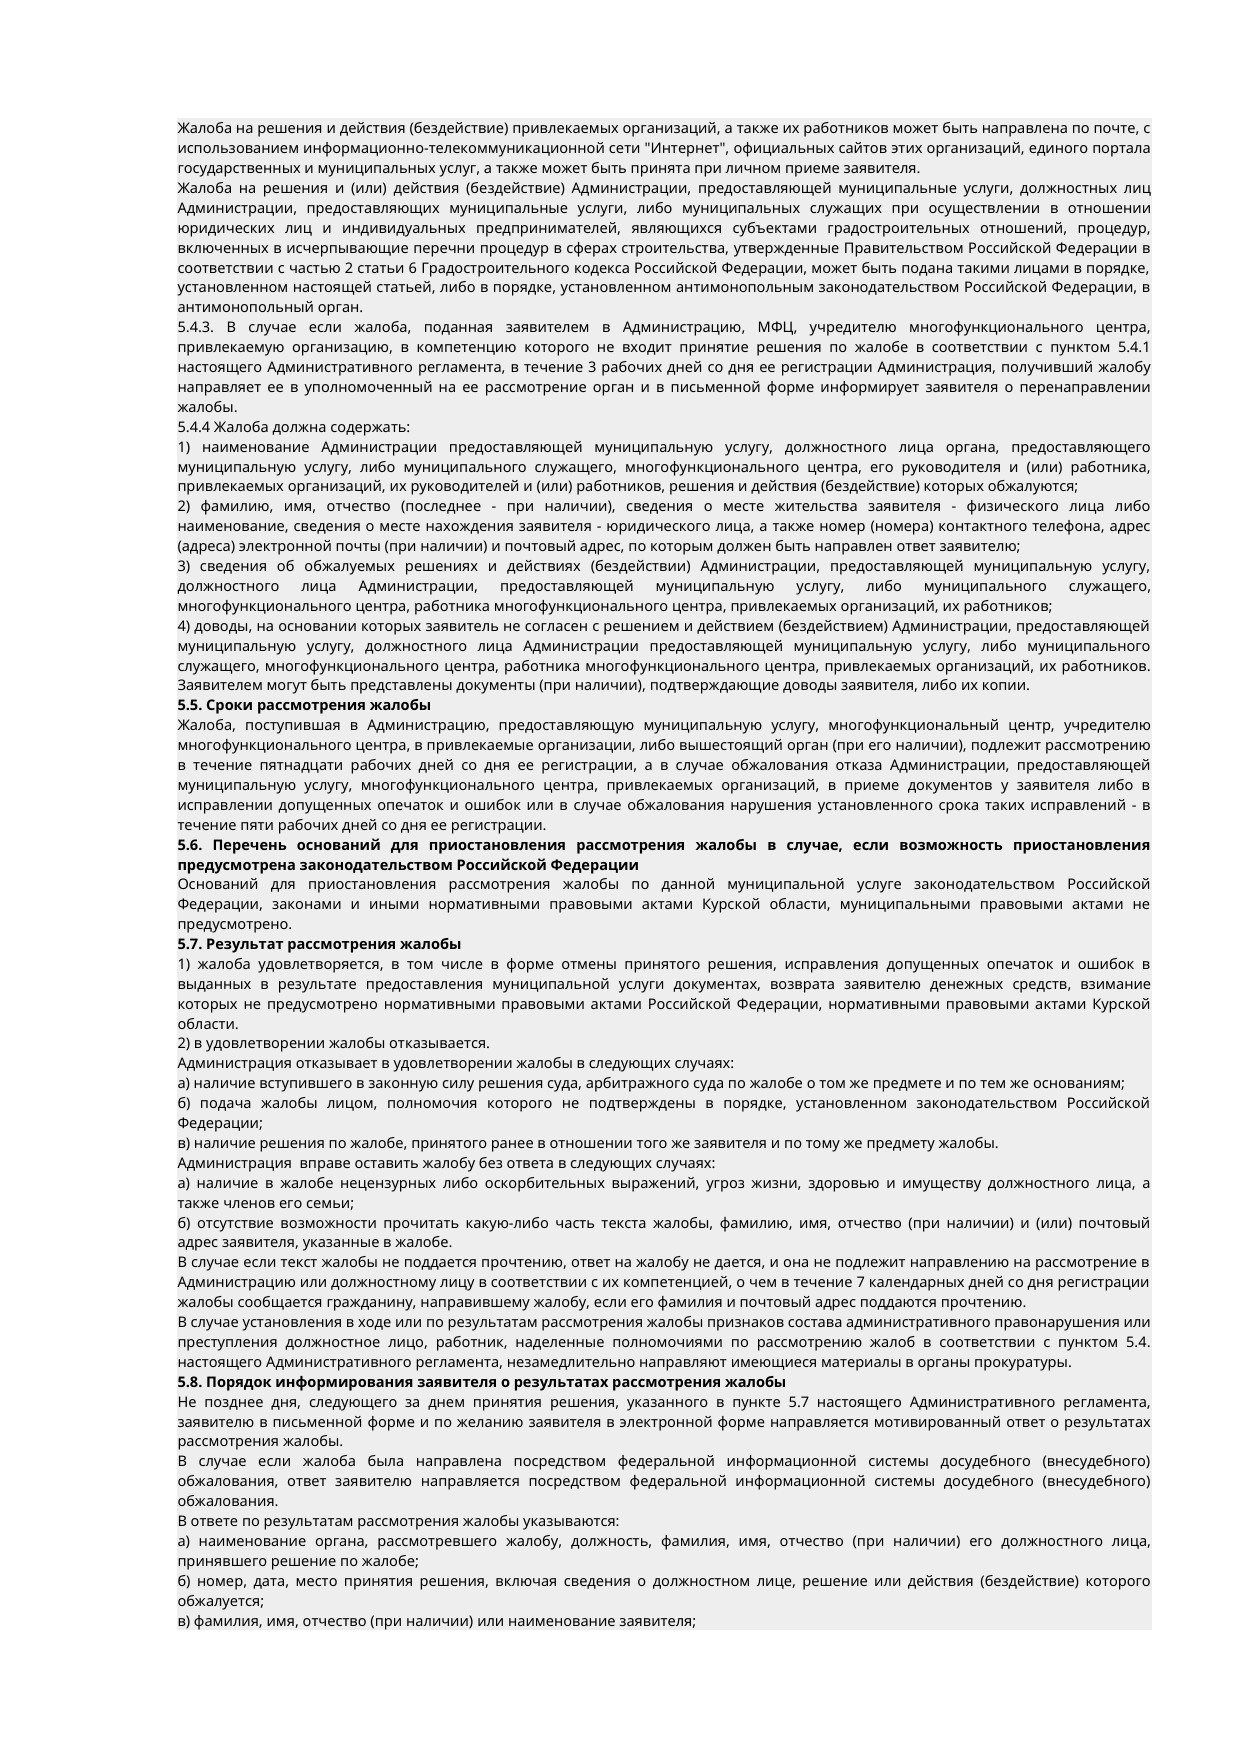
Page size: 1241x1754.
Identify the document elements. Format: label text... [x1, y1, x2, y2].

text Администрация отказывает в удовлетворении жалобы в следующих случаях: [177, 1053, 1152, 1073]
text 5.5. Сроки рассмотрения жалобы [177, 695, 1152, 715]
text 5.4.4 Жалоба должна содержать: [177, 417, 1152, 436]
text В случае если жалоба была направлена посредством федеральной информационной системы досудебного (внесудебного) обжалования, ответ заявителю направляется посредством федеральной информационной системы досудебного (внесудебного) обжалования. [177, 1451, 1152, 1511]
text Оснований для приостановления рассмотрения жалобы по данной муниципальной услуге законодательством Российской Федерации, законами и иными нормативными правовыми актами Курской области, муниципальными правовыми актами не предусмотрено. [177, 874, 1152, 934]
text б) отсутствие возможности прочитать какую-либо часть текста жалобы, фамилию, имя, отчество (при наличии) и (или) почтовый адрес заявителя, указанные в жалобе. [177, 1212, 1152, 1252]
text 2) фамилию, имя, отчество (последнее - при наличии), сведения о месте жительства заявителя - физического лица либо наименование, сведения о месте нахождения заявителя - юридического лица, а также номер (номера) контактного телефона, адрес (адреса) электронной почты (при наличии) и почтовый адрес, по которым должен быть направлен ответ заявителю; [177, 496, 1152, 556]
text а) наименование органа, рассмотревшего жалобу, должность, фамилия, имя, отчество (при наличии) его должностного лица, принявшего решение по жалобе; [177, 1531, 1152, 1571]
text 5.6. Перечень оснований для приостановления рассмотрения жалобы в случае, если возможность приостановления предусмотрена законодательством Российской Федерации [177, 834, 1152, 874]
text В случае установления в ходе или по результатам рассмотрения жалобы признаков состава административного правонарушения или преступления должностное лицо, работник, наделенные полномочиями по рассмотрению жалоб в соответствии с пунктом 5.4. настоящего Административного регламента, незамедлительно направляют имеющиеся материалы в органы прокуратуры. [177, 1312, 1152, 1372]
text Не позднее дня, следующего за днем принятия решения, указанного в пункте 5.7 настоящего Административного регламента, заявителю в письменной форме и по желанию заявителя в электронной форме направляется мотивированный ответ о результатах рассмотрения жалобы. [177, 1391, 1152, 1451]
text Жалоба на решения и действия (бездействие) привлекаемых организаций, а также их работников может быть направлена по почте, с использованием информационно-телекоммуникационной сети "Интернет", официальных сайтов этих организаций, единого портала государственных и муниципальных услуг, а также может быть принята при личном приеме заявителя. [177, 118, 1152, 178]
text Жалоба, поступившая в Администрацию, предоставляющую муниципальную услугу, многофункциональный центр, учредителю многофункционального центра, в привлекаемые организации, либо вышестоящий орган (при его наличии), подлежит рассмотрению в течение пятнадцати рабочих дней со дня ее регистрации, а в случае обжалования отказа Администрации, предоставляющей муниципальную услугу, многофункционального центра, привлекаемых организаций, в приеме документов у заявителя либо в исправлении допущенных опечаток и ошибок или в случае обжалования нарушения установленного срока таких исправлений - в течение пяти рабочих дней со дня ее регистрации. [177, 715, 1152, 834]
text 5.8. Порядок информирования заявителя о результатах рассмотрения жалобы [177, 1372, 1152, 1391]
text 1) жалоба удовлетворяется, в том числе в форме отмены принятого решения, исправления допущенных опечаток и ошибок в выданных в результате предоставления муниципальной услуги документах, возврата заявителю денежных средств, взимание которых не предусмотрено нормативными правовыми актами Российской Федерации, нормативными правовыми актами Курской области. [177, 954, 1152, 1033]
text 5.7. Результат рассмотрения жалобы [177, 934, 1152, 954]
text 3) сведения об обжалуемых решениях и действиях (бездействии) Администрации, предоставляющей муниципальную услугу, должностного лица Администрации, предоставляющей муниципальную услугу, либо муниципального служащего, многофункционального центра, работника многофункционального центра, привлекаемых организаций, их работников; [177, 556, 1152, 616]
text в) фамилия, имя, отчество (при наличии) или наименование заявителя; [177, 1610, 1152, 1630]
text Жалоба на решения и (или) действия (бездействие) Администрации, предоставляющей муниципальные услуги, должностных лиц Администрации, предоставляющих муниципальные услуги, либо муниципальных служащих при осуществлении в отношении юридических лиц и индивидуальных предпринимателей, являющихся субъектами градостроительных отношений, процедур, включенных в исчерпывающие перечни процедур в сферах строительства, утвержденные Правительством Российской Федерации в соответствии с частью 2 статьи 6 Градостроительного кодекса Российской Федерации, может быть подана такими лицами в порядке, установленном настоящей статьей, либо в порядке, установленном антимонопольным законодательством Российской Федерации, в антимонопольный орган. [177, 178, 1152, 317]
text б) номер, дата, место принятия решения, включая сведения о должностном лице, решение или действия (бездействие) которого обжалуется; [177, 1571, 1152, 1610]
text Администрация вправе оставить жалобу без ответа в следующих случаях: [177, 1153, 1152, 1173]
text 1) наименование Администрации предоставляющей муниципальную услугу, должностного лица органа, предоставляющего муниципальную услугу, либо муниципального служащего, многофункционального центра, его руководителя и (или) работника, привлекаемых организаций, их руководителей и (или) работников, решения и действия (бездействие) которых обжалуются; [177, 436, 1152, 496]
text а) наличие в жалобе нецензурных либо оскорбительных выражений, угроз жизни, здоровью и имуществу должностного лица, а также членов его семьи; [177, 1173, 1152, 1212]
text В ответе по результатам рассмотрения жалобы указываются: [177, 1511, 1152, 1531]
text б) подача жалобы лицом, полномочия которого не подтверждены в порядке, установленном законодательством Российской Федерации; [177, 1093, 1152, 1133]
text 5.4.3. В случае если жалоба, поданная заявителем в Администрацию, МФЦ, учредителю многофункционального центра, привлекаемую организацию, в компетенцию которого не входит принятие решения по жалобе в соответствии с пунктом 5.4.1 настоящего Административного регламента, в течение 3 рабочих дней со дня ее регистрации Администрация, получивший жалобу направляет ее в уполномоченный на ее рассмотрение орган и в письменной форме информирует заявителя о перенаправлении жалобы. [177, 317, 1152, 417]
text 2) в удовлетворении жалобы отказывается. [177, 1033, 1152, 1053]
text а) наличие вступившего в законную силу решения суда, арбитражного суда по жалобе о том же предмете и по тем же основаниям; [177, 1073, 1152, 1093]
text В случае если текст жалобы не поддается прочтению, ответ на жалобу не дается, и она не подлежит направлению на рассмотрение в Администрацию или должностному лицу в соответствии с их компетенцией, о чем в течение 7 календарных дней со дня регистрации жалобы сообщается гражданину, направившему жалобу, если его фамилия и почтовый адрес поддаются прочтению. [177, 1252, 1152, 1312]
text в) наличие решения по жалобе, принятого ранее в отношении того же заявителя и по тому же предмету жалобы. [177, 1133, 1152, 1153]
text 4) доводы, на основании которых заявитель не согласен с решением и действием (бездействием) Администрации, предоставляющей муниципальную услугу, должностного лица Администрации предоставляющей муниципальную услугу, либо муниципального служащего, многофункционального центра, работника многофункционального центра, привлекаемых организаций, их работников. Заявителем могут быть представлены документы (при наличии), подтверждающие доводы заявителя, либо их копии. [177, 616, 1152, 695]
